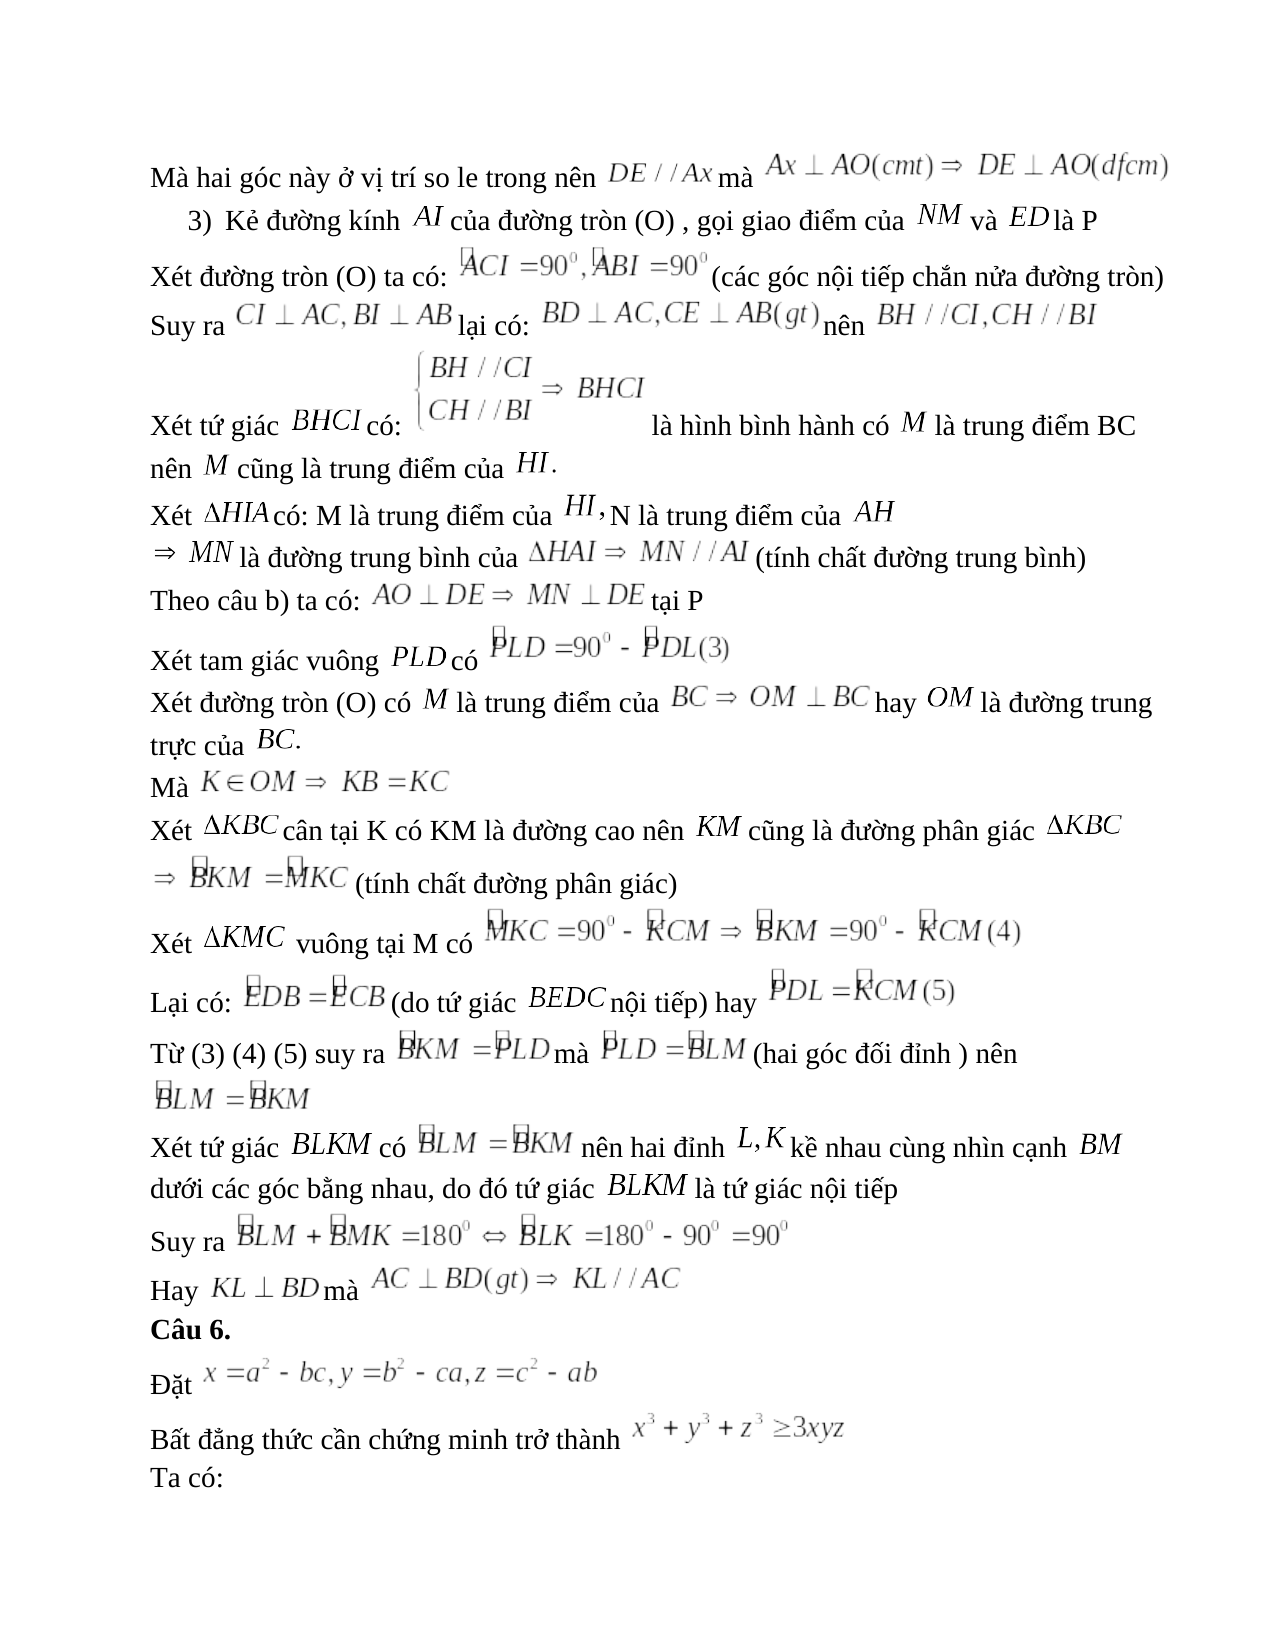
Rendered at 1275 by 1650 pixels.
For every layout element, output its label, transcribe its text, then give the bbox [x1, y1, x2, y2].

list Xét có: M là trung điểm của N là trung điểm của [150, 489, 1181, 532]
list Xét vuông tại M có [150, 905, 1181, 959]
list Theo câu b) ta có: tại P [150, 579, 1181, 617]
list Hay mà [150, 1263, 1181, 1307]
list Xét tứ giác có: là hình bình hành có là trung điểm BC nên cũng là trung điểm của [150, 347, 1181, 484]
list là đường trung bình của (tính chất đường trung bình) [150, 537, 1181, 574]
list Ta có: [150, 1460, 1181, 1494]
list Kẻ đường kính của đường tròn (O) , gọi giao điểm của và là P [187, 199, 1181, 236]
list Xét tam giác vuông có [150, 622, 1181, 676]
list Xét tứ giác có nên hai đỉnh kề nhau cùng nhìn cạnh dưới các góc bằng nhau, do đó tứ giác là tứ giác nội tiếp [150, 1118, 1181, 1205]
list Suy ra lại có: nên [150, 298, 1181, 342]
list Suy ra [150, 1210, 1181, 1258]
list Bất đẳng thức cần chứng minh trở thành [150, 1405, 1181, 1455]
list Xét cân tại K có KM là đường cao nên cũng là đường phân giác [150, 809, 1181, 846]
list Xét đường tròn (O) có là trung điểm của hay là đường trung trực của [150, 681, 1181, 761]
list Từ (3) (4) (5) suy ra mà (hai góc đối đỉnh ) nên [150, 1024, 1181, 1113]
list Câu 6. [150, 1312, 1181, 1345]
list (tính chất đường phân giác) [150, 851, 1181, 900]
list Đặt [150, 1350, 1181, 1400]
list Xét đường tròn (O) ta có: (các góc nội tiếp chắn nửa đường tròn) [150, 241, 1181, 293]
list Mà [150, 766, 1181, 804]
list Lại có: (do tứ giác nội tiếp) hay [150, 964, 1181, 1019]
list Mà hai góc này ở vị trí so le trong nên mà [150, 150, 1181, 194]
